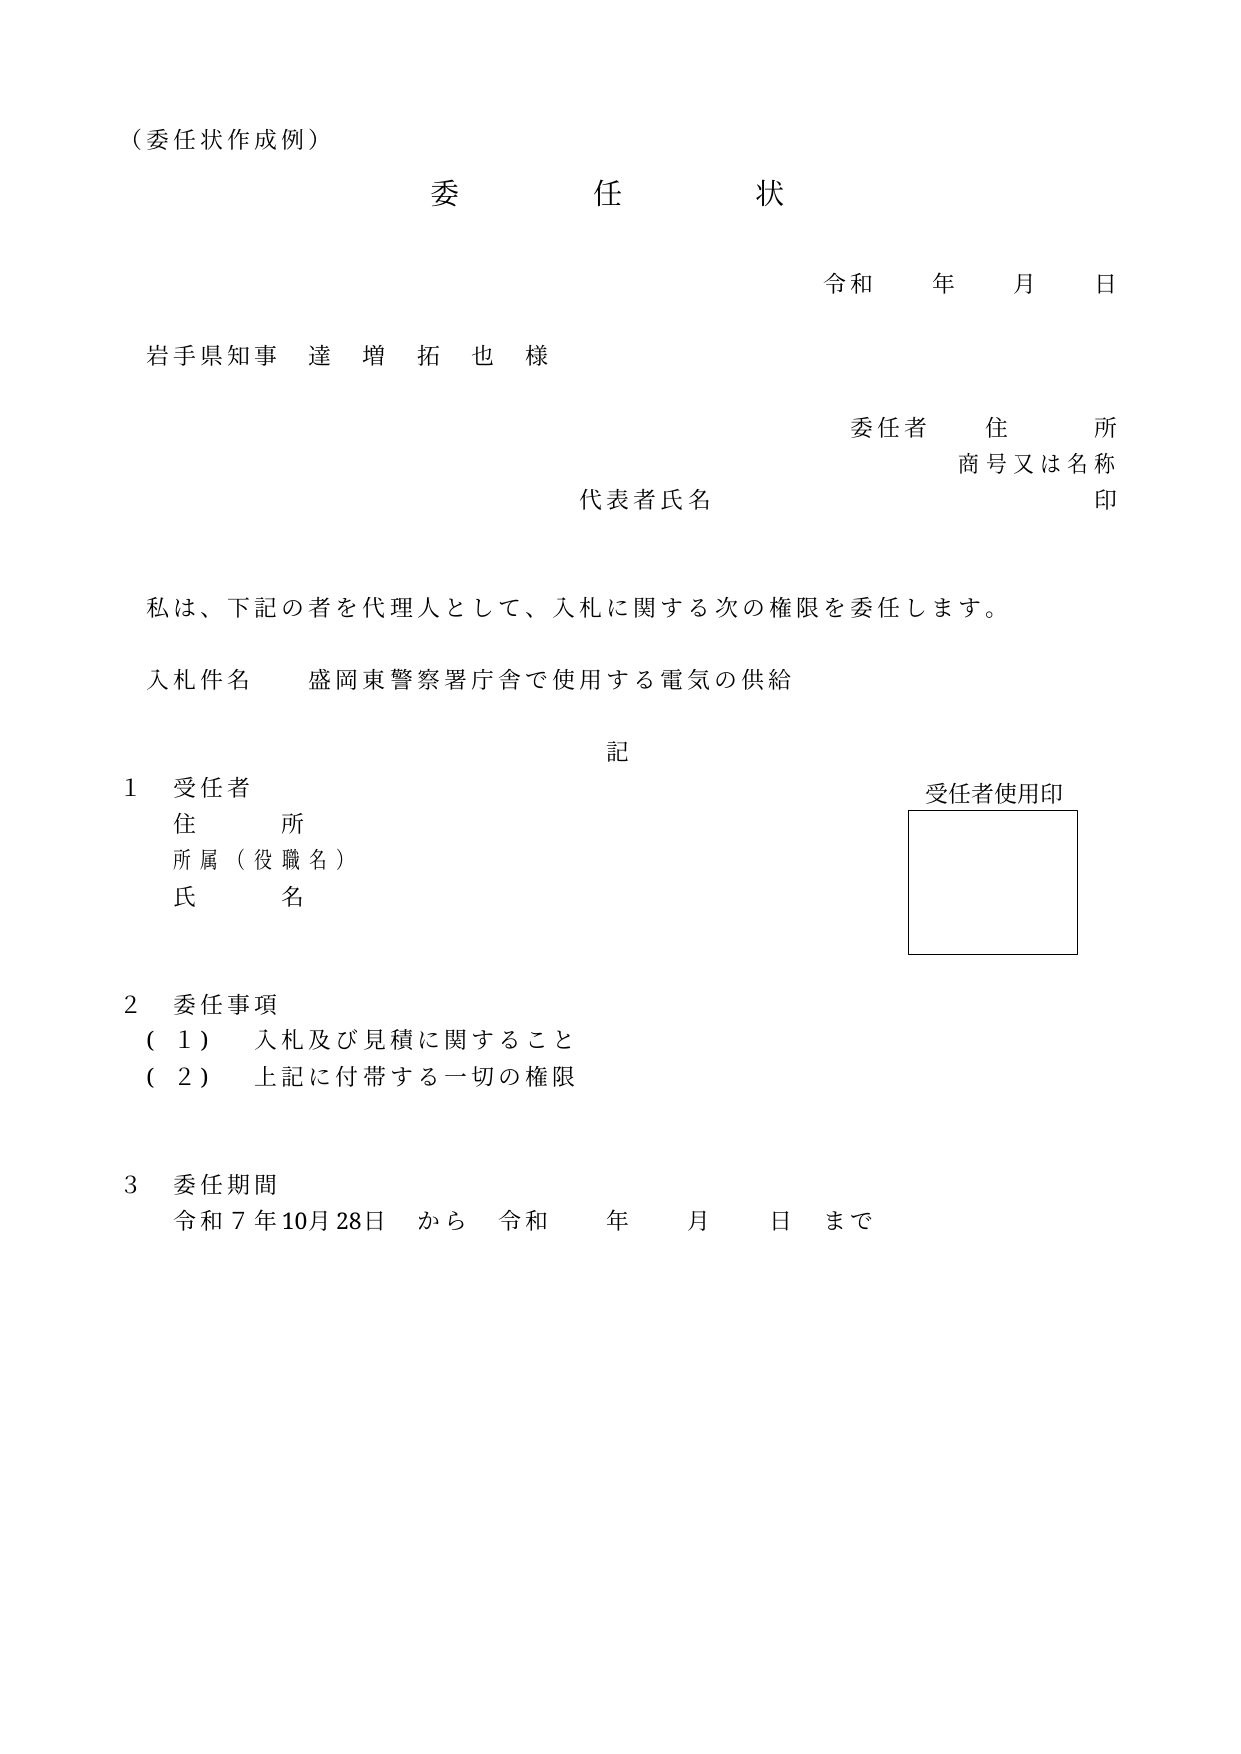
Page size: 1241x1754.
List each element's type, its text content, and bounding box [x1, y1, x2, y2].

text 所属（役職名） [119, 841, 908, 877]
text 令和７年10月28日 から 令和 年 月 日 まで [119, 1201, 1021, 1237]
text 記 [119, 733, 1121, 769]
text 岩手県知事 達 増 拓 也 様 [119, 336, 1021, 372]
text (２) 上記に付帯する一切の権限 [119, 1057, 1021, 1093]
text ３ 委任期間 [119, 1165, 1021, 1201]
text 入札件名 盛岡東警察署庁舎で使用する電気の供給 [119, 661, 1021, 697]
text ２ 委任事項 [119, 985, 1021, 1021]
text 私は、下記の者を代理人として、入札に関する次の権限を委任します。 [119, 589, 1021, 625]
text 氏 名 [119, 877, 908, 913]
text （委任状作成例） [119, 120, 1021, 156]
text 代表者氏名 印 [119, 481, 1121, 517]
text １ 受任者 [119, 769, 1021, 805]
text 商号又は名称 [119, 444, 1121, 481]
text 委 任 状 [119, 156, 1121, 228]
text 令和 年 月 日 [119, 264, 1121, 300]
text 委任者 住 所 [119, 408, 1121, 444]
text 住 所 [119, 805, 1021, 841]
text (１) 入札及び見積に関すること [119, 1021, 1021, 1057]
